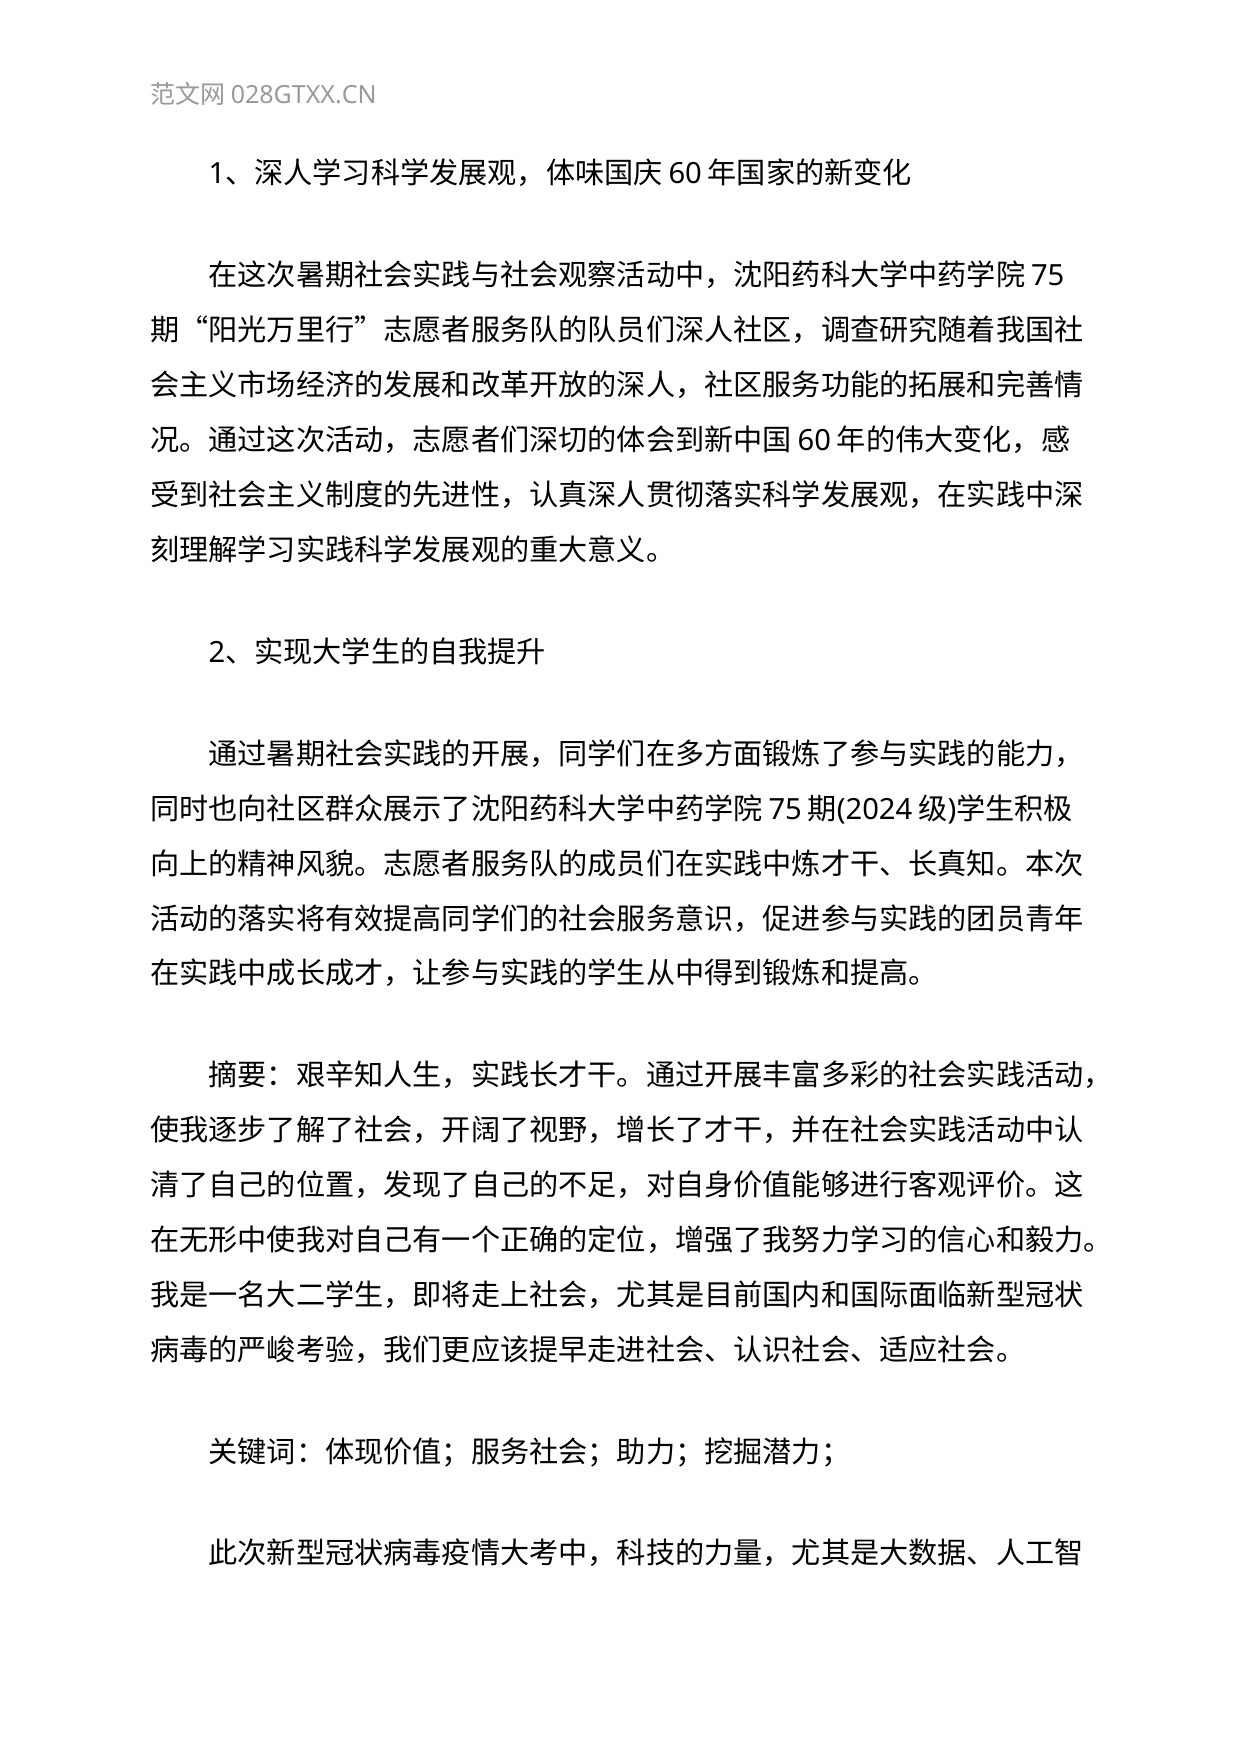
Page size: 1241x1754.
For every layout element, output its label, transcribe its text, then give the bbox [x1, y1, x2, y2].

text 2、实现大学生的自我提升 [150, 628, 1090, 671]
text 在这次暑期社会实践与社会观察活动中，沈阳药科大学中药学院75期“阳光万里行”志愿者服务队的队员们深人社区，调查研究随着我国社会主义市场经济的发展和改革开放的深人，社区服务功能的拓展和完善情况。通过这次活动，志愿者们深切的体会到新中国60年的伟大变化，感受到社会主义制度的先进性，认真深人贯彻落实科学发展观，在实践中深刻理解学习实践科学发展观的重大意义。 [150, 252, 1090, 569]
text 摘要：艰辛知人生，实践长才干。通过开展丰富多彩的社会实践活动，使我逐步了解了社会，开阔了视野，增长了才干，并在社会实践活动中认清了自己的位置，发现了自己的不足，对自身价值能够进行客观评价。这在无形中使我对自己有一个正确的定位，增强了我努力学习的信心和毅力。我是一名大二学生，即将走上社会，尤其是目前国内和国际面临新型冠状病毒的严峻考验，我们更应该提早走进社会、认识社会、适应社会。 [150, 1052, 1090, 1369]
text 通过暑期社会实践的开展，同学们在多方面锻炼了参与实践的能力，同时也向社区群众展示了沈阳药科大学中药学院75期(2024级)学生积极向上的精神风貌。志愿者服务队的成员们在实践中炼才干、长真知。本次活动的落实将有效提高同学们的社会服务意识，促进参与实践的团员青年在实践中成长成才，让参与实践的学生从中得到锻炼和提高。 [150, 730, 1090, 992]
text 1、深人学习科学发展观，体味国庆60年国家的新变化 [150, 150, 1090, 192]
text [150, 1530, 1090, 1572]
text 关键词：体现价值；服务社会；助力；挖掘潜力； [150, 1428, 1090, 1470]
